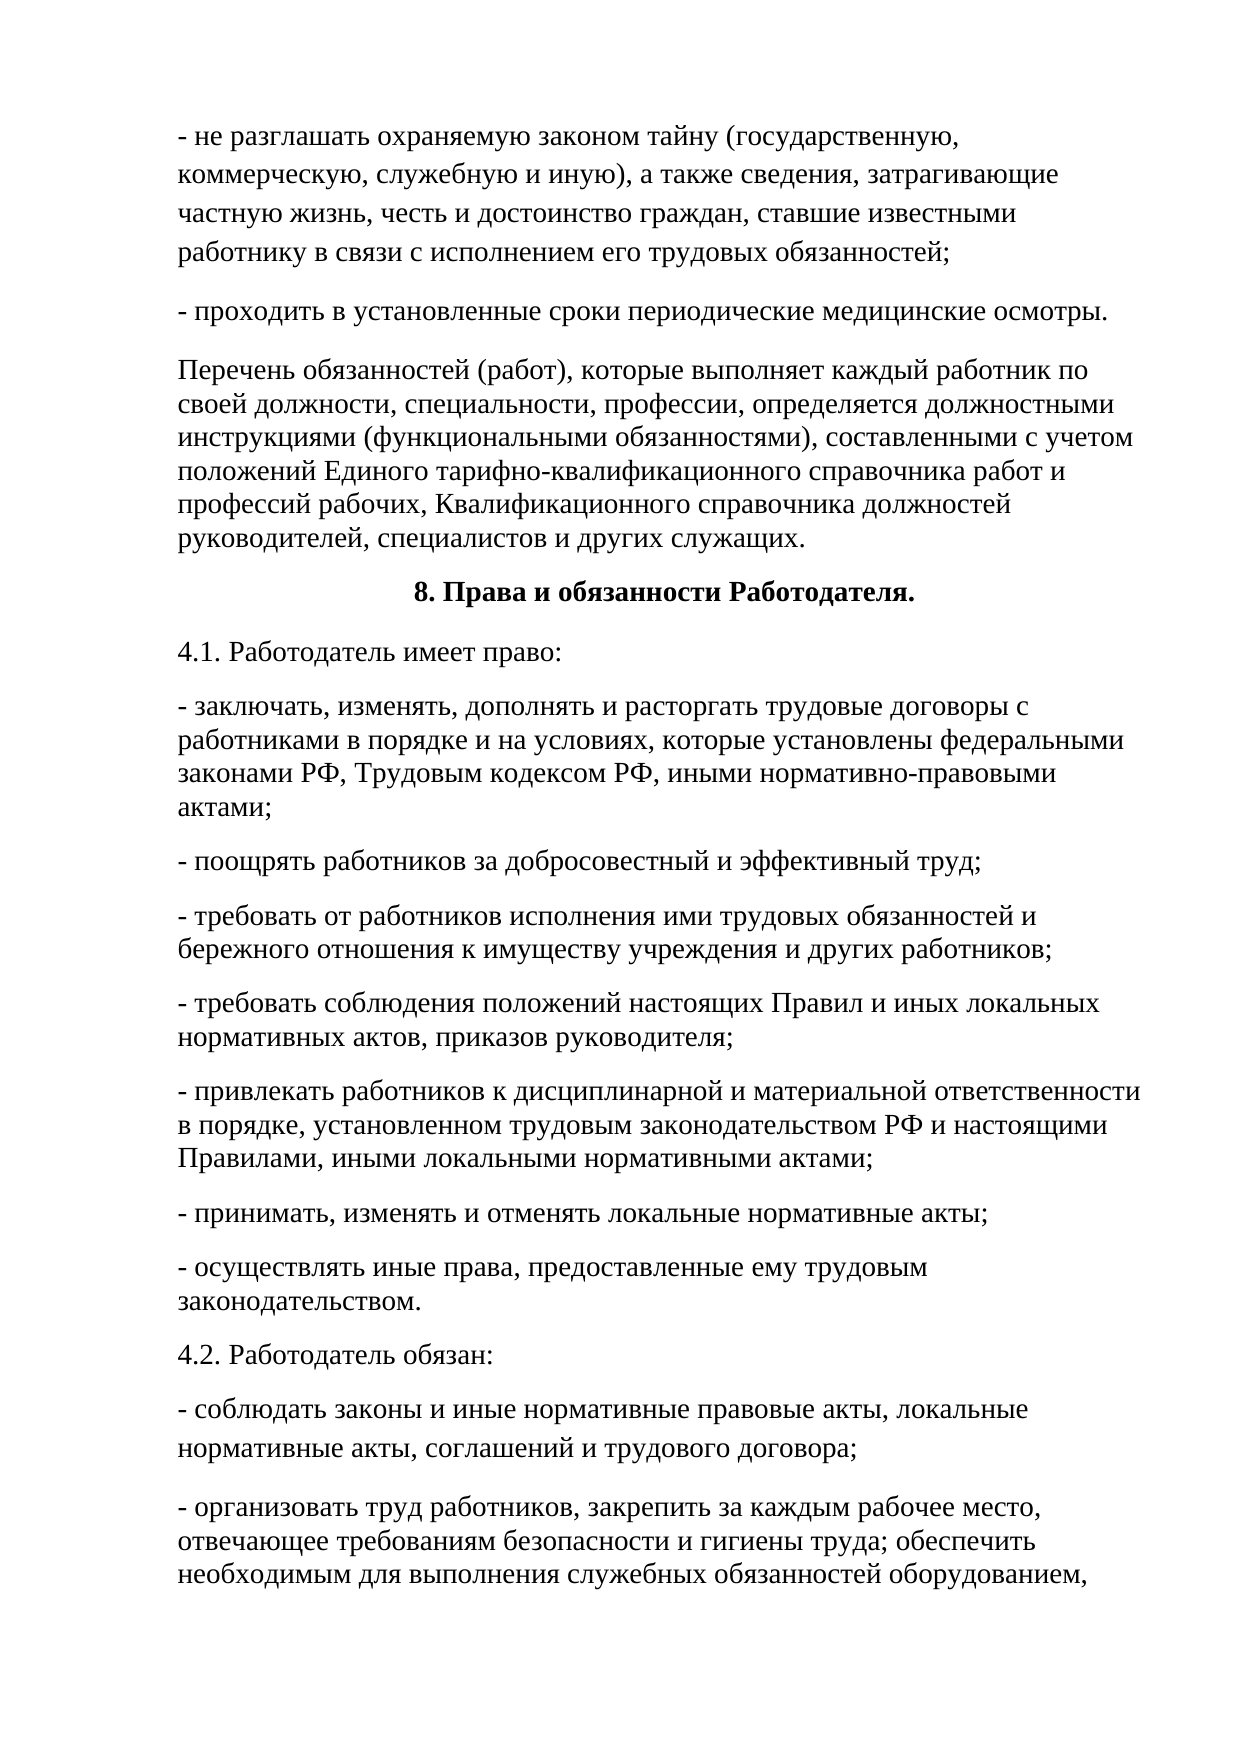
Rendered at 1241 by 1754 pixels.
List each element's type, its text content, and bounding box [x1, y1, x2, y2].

text - осуществлять иные права, предоставленные ему трудовым законодательством. [177, 1249, 1152, 1316]
text - заключать, изменять, дополнять и расторгать трудовые договоры с работниками в порядке и на условиях, которые установлены федеральными законами РФ, Трудовым кодексом РФ, иными нормативно-правовыми актами; [177, 688, 1152, 822]
text - принимать, изменять и отменять локальные нормативные акты; [177, 1195, 1152, 1228]
text Перечень обязанностей (работ), которые выполняет каждый работник по своей должности, специальности, профессии, определяется должностными инструкциями (функциональными обязанностями), составленными с учетом положений Единого тарифно-квалификационного справочника работ и профессий рабочих, Квалификационного справочника должностей руководителей, специалистов и других служащих. [177, 352, 1152, 554]
text 4.1. Работодатель имеет право: [177, 634, 1152, 667]
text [177, 1489, 1152, 1590]
text - соблюдать законы и иные нормативные правовые акты, локальные нормативные акты, соглашений и трудового договора; [177, 1392, 1152, 1464]
text - не разглашать охраняемую законом тайну (государственную, коммерческую, служебную и иную), а также сведения, затрагивающие частную жизнь, честь и достоинство граждан, ставшие известными работнику в связи с исполнением его трудовых обязанностей; [177, 118, 1152, 267]
text - привлекать работников к дисциплинарной и материальной ответственности в порядке, установленном трудовым законодательством РФ и настоящими Правилами, иными локальными нормативными актами; [177, 1073, 1152, 1174]
text - проходить в установленные сроки периодические медицинские осмотры. [177, 293, 1152, 327]
text 8. Права и обязанности Работодателя. [177, 574, 1152, 608]
text 4.2. Работодатель обязан: [177, 1337, 1152, 1371]
text - требовать соблюдения положений настоящих Правил и иных локальных нормативных актов, приказов руководителя; [177, 986, 1152, 1053]
text - требовать от работников исполнения ими трудовых обязанностей и бережного отношения к имуществу учреждения и других работников; [177, 898, 1152, 965]
text - поощрять работников за добросовестный и эффективный труд; [177, 843, 1152, 877]
